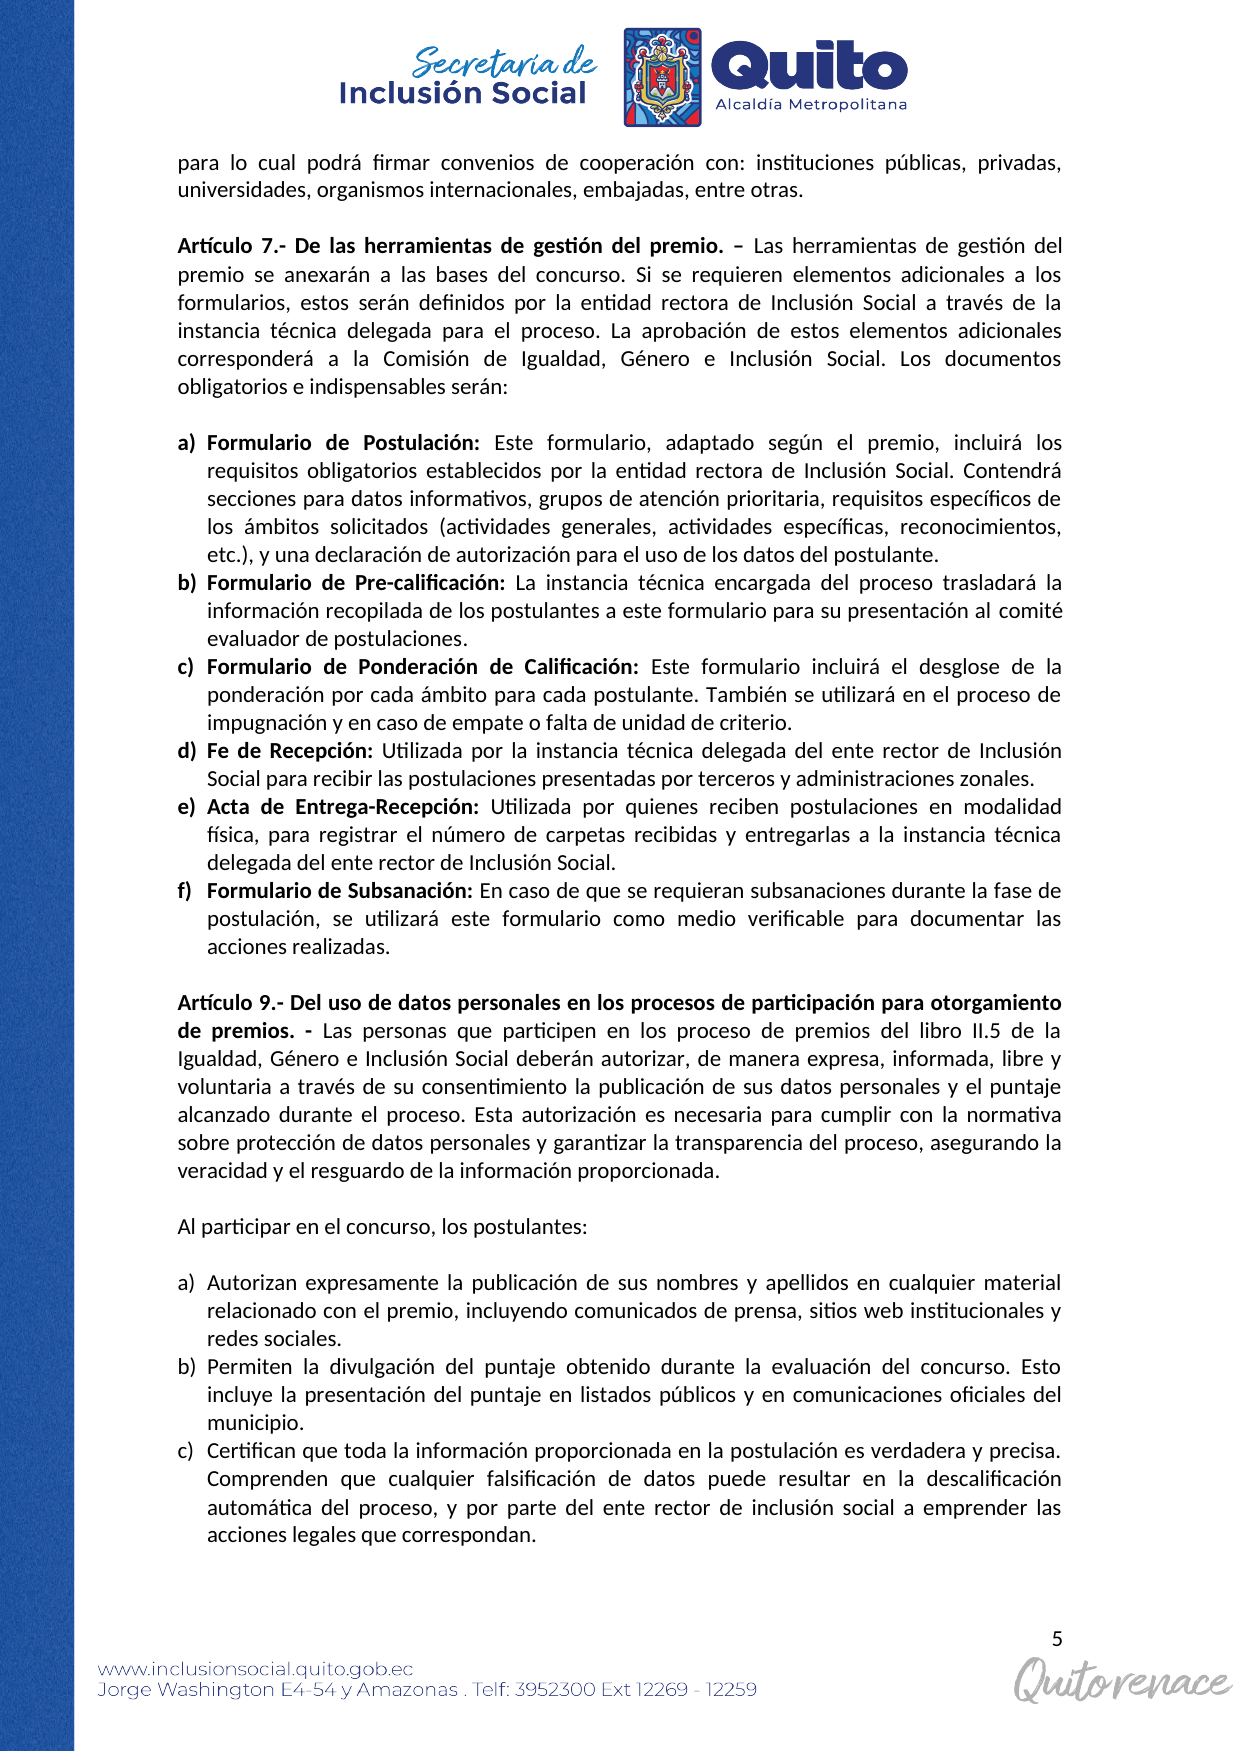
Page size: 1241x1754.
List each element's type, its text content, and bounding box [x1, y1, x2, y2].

list Autorizan expresamente la publicación de sus nombres y apellidos en cualquier material relacionado con el premio, incluyendo comunicados de prensa, sitios web institucionales y redes sociales. [177, 1268, 1063, 1352]
picture [0, 0, 1233, 1751]
list Formulario de Subsanación: En caso de que se requieran subsanaciones durante la fase de postulación, se utilizará este formulario como medio verificable para documentar las acciones realizadas. [177, 876, 1063, 960]
list Formulario de Ponderación de Calificación: Este formulario incluirá el desglose de la ponderación por cada ámbito para cada postulante. También se utilizará en el proceso de impugnación y en caso de empate o falta de unidad de criterio. [177, 652, 1063, 736]
list Permiten la divulgación del puntaje obtenido durante la evaluación del concurso. Esto incluye la presentación del puntaje en listados públicos y en comunicaciones oficiales del municipio. [177, 1352, 1063, 1437]
list Acta de Entrega-Recepción: Utilizada por quienes reciben postulaciones en modalidad física, para registrar el número de carpetas recibidas y entregarlas a la instancia técnica delegada del ente rector de Inclusión Social. [177, 792, 1063, 876]
list Fe de Recepción: Utilizada por la instancia técnica delegada del ente rector de Inclusión Social para recibir las postulaciones presentadas por terceros y administraciones zonales. [177, 736, 1063, 792]
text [177, 148, 1063, 204]
text Artículo 9.- Del uso de datos personales en los procesos de participación para otorgamiento de premios. - Las personas que participen en los proceso de premios del libro II.5 de la Igualdad, Género e Inclusión Social deberán autorizar, de manera expresa, informada, libre y voluntaria a través de su consentimiento la publicación de sus datos personales y el puntaje alcanzado durante el proceso. Esta autorización es necesaria para cumplir con la normativa sobre protección de datos personales y garantizar la transparencia del proceso, asegurando la veracidad y el resguardo de la información proporcionada. [177, 988, 1063, 1184]
text Artículo 7.- De las herramientas de gestión del premio. – Las herramientas de gestión del premio se anexarán a las bases del concurso. Si se requieren elementos adicionales a los formularios, estos serán definidos por la entidad rectora de Inclusión Social a través de la instancia técnica delegada para el proceso. La aprobación de estos elementos adicionales corresponderá a la Comisión de Igualdad, Género e Inclusión Social. Los documentos obligatorios e indispensables serán: [177, 232, 1063, 400]
list Formulario de Postulación: Este formulario, adaptado según el premio, incluirá los requisitos obligatorios establecidos por la entidad rectora de Inclusión Social. Contendrá secciones para datos informativos, grupos de atención prioritaria, requisitos específicos de los ámbitos solicitados (actividades generales, actividades específicas, reconocimientos, etc.), y una declaración de autorización para el uso de los datos del postulante. [177, 428, 1063, 568]
list Certifican que toda la información proporcionada en la postulación es verdadera y precisa. Comprenden que cualquier falsificación de datos puede resultar en la descalificación automática del proceso, y por parte del ente rector de inclusión social a emprender las acciones legales que correspondan. [177, 1437, 1063, 1549]
list Formulario de Pre-calificación: La instancia técnica encargada del proceso trasladará la información recopilada de los postulantes a este formulario para su presentación al comité evaluador de postulaciones. [177, 568, 1063, 652]
text Al participar en el concurso, los postulantes: [177, 1212, 1063, 1240]
